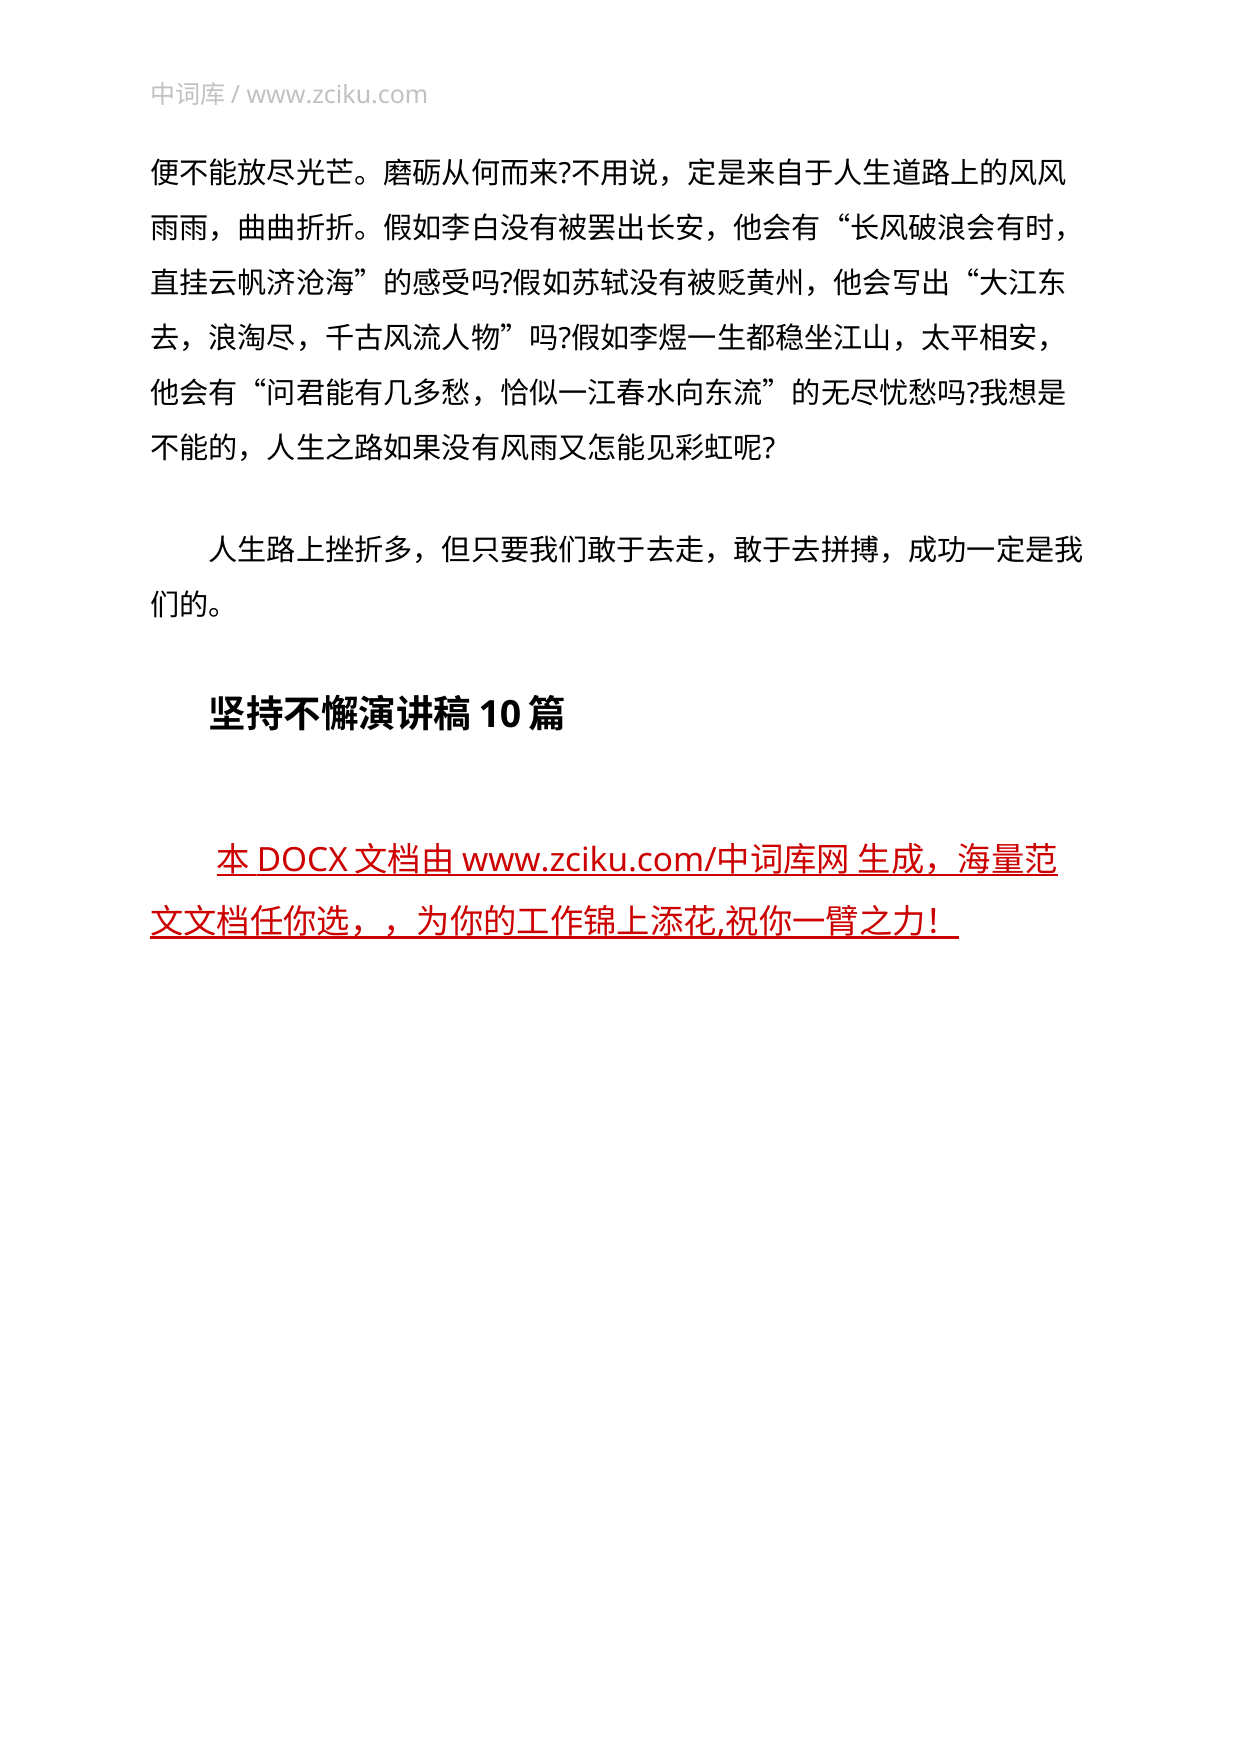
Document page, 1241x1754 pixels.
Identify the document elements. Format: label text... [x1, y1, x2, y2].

text 人生路上挫折多，但只要我们敢于去走，敢于去拼搏，成功一定是我们的。 [150, 527, 1090, 624]
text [150, 150, 1090, 467]
text 坚持不懈演讲稿10篇 [150, 683, 1090, 738]
text 本DOCX文档由 www.zciku.com/中词库网 生成，海量范文文档任你选，，为你的工作锦上添花,祝你一臂之力！ [150, 832, 1090, 944]
